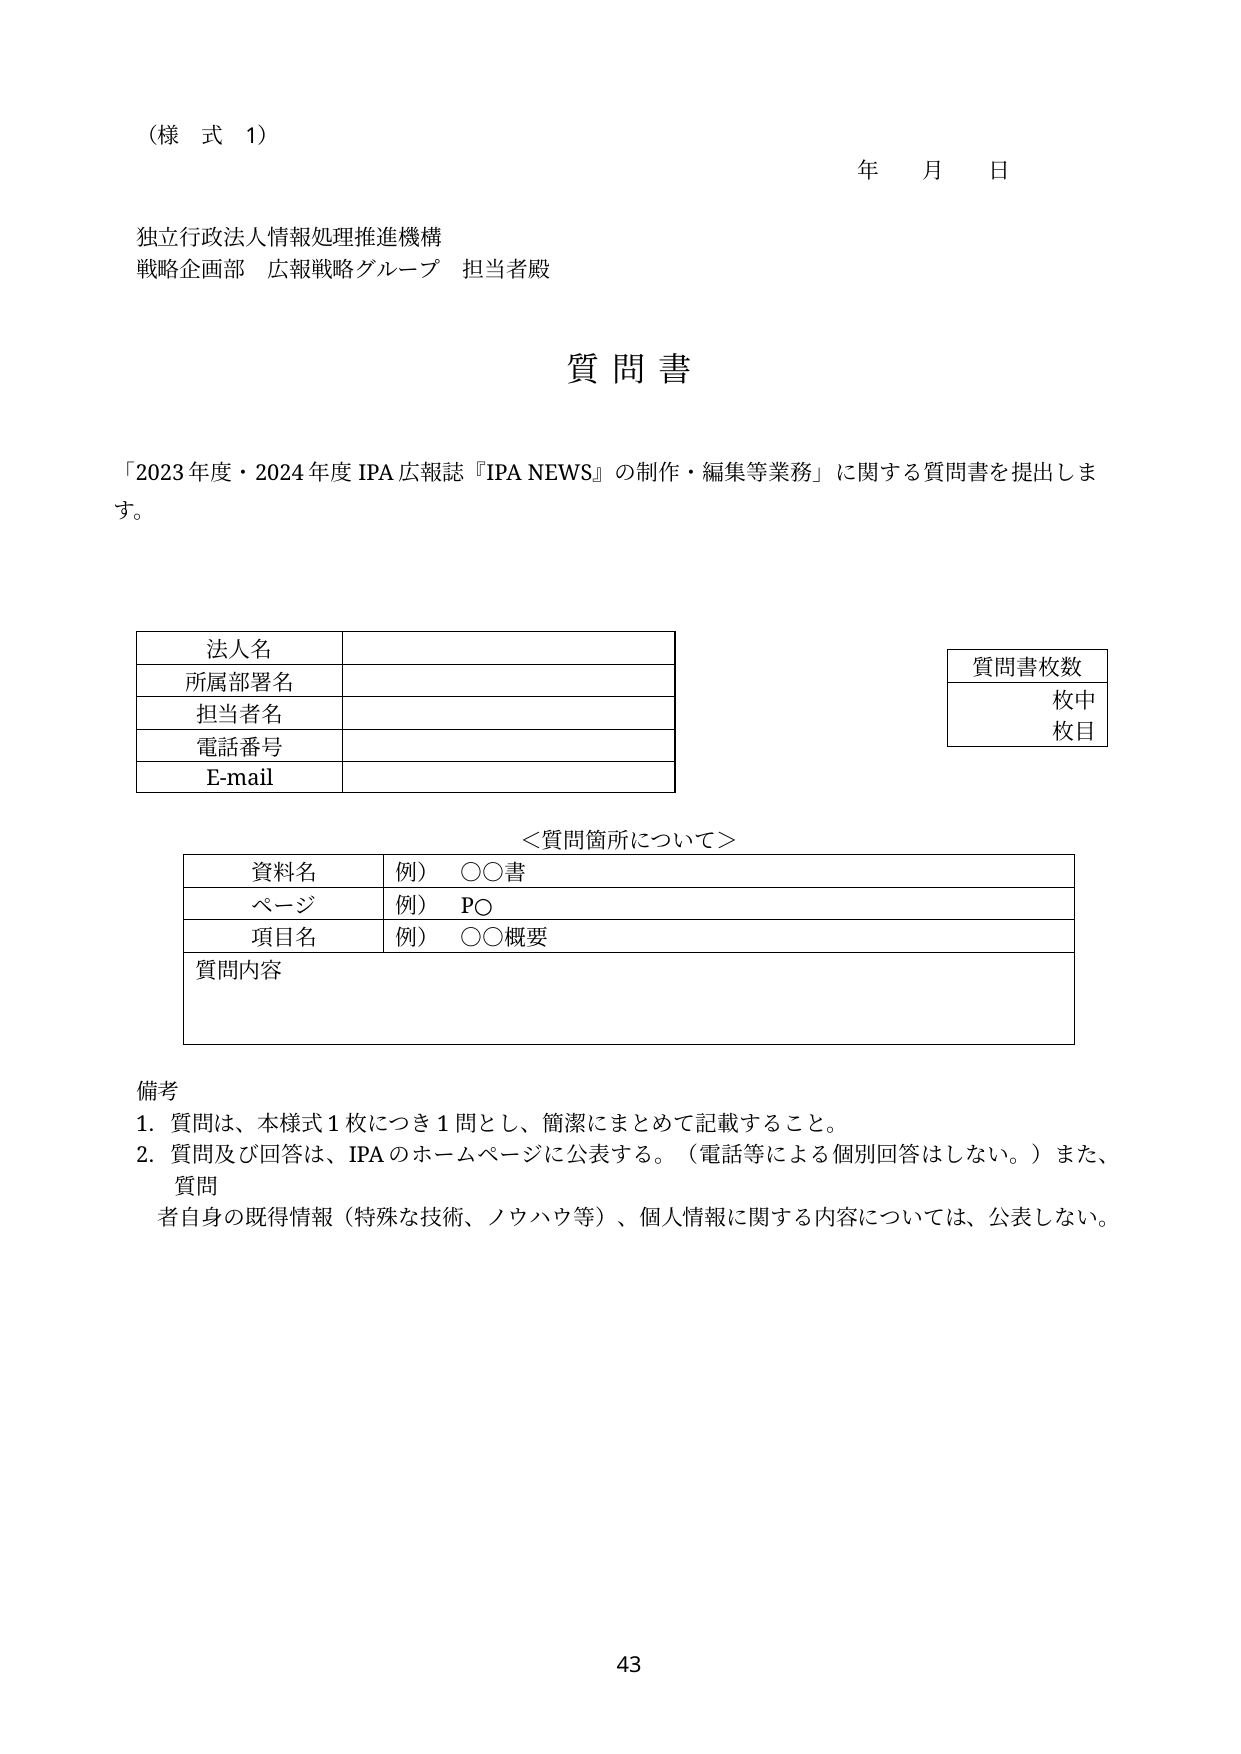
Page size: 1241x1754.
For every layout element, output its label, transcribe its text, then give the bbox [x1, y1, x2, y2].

text 独立行政法人情報処理推進機構 [136, 221, 1122, 252]
text 「2023年度・2024年度 IPA広報誌『IPA NEWS』の制作・編集等業務」に関する質問書を提出します。 [113, 451, 1100, 526]
text 2．質問及び回答は、IPAのホームページに公表する。（電話等による個別回答はしない。）また、質問 [136, 1138, 1122, 1201]
table_cell [343, 665, 674, 696]
text （様 式 1） [136, 118, 1122, 150]
table_cell 例） P○ [384, 888, 1074, 919]
table_header 質問書枚数 [948, 650, 1107, 682]
table_cell 担当者名 [137, 697, 342, 729]
table_cell 電話番号 [137, 730, 342, 761]
table_header 法人名 [137, 632, 342, 664]
table_cell [343, 697, 674, 729]
table_header 資料名 [184, 855, 383, 887]
text 戦略企画部 広報戦略グループ 担当者殿 [136, 252, 1122, 283]
table_cell 例） ○○概要 [384, 920, 1074, 952]
table_cell 枚中 枚目 [948, 683, 1107, 746]
text 者自身の既得情報（特殊な技術、ノウハウ等）、個人情報に関する内容については、公表しない。 [158, 1201, 1122, 1232]
text 質問書 [136, 343, 1122, 391]
table_header [343, 632, 674, 664]
table_cell [343, 762, 674, 792]
text 年 月 日 [203, 150, 1010, 185]
table_cell 質問内容 [184, 953, 1074, 1044]
table_cell 所属部署名 [137, 665, 342, 696]
table_cell E-mail [137, 762, 342, 792]
table_cell [343, 730, 674, 761]
text 備考 [136, 1074, 1122, 1106]
table_cell ページ [184, 888, 383, 919]
table_header 例） ○○書 [384, 855, 1074, 887]
text 1．質問は、本様式1 枚につき1 問とし、簡潔にまとめて記載すること。 [136, 1106, 1122, 1138]
text ＜質問箇所について＞ [136, 823, 1122, 854]
table_cell 項目名 [184, 920, 383, 952]
